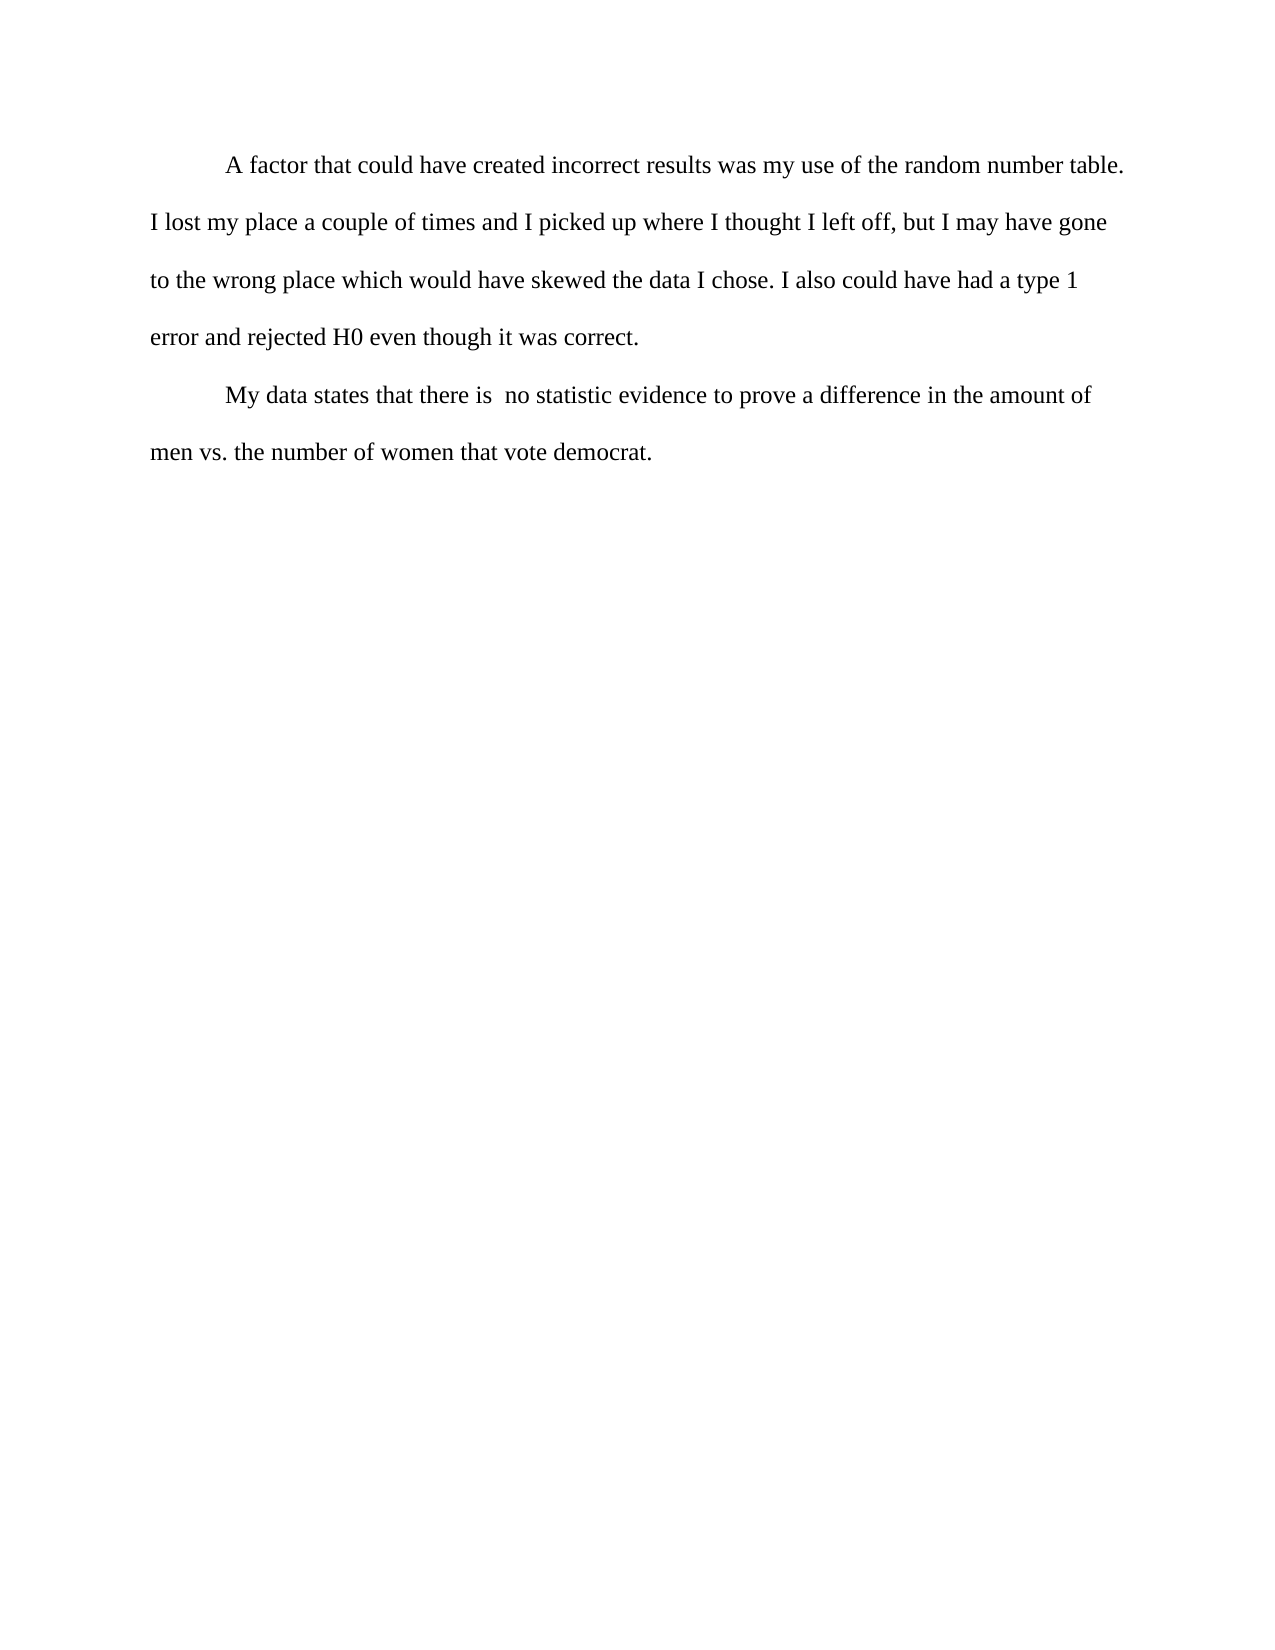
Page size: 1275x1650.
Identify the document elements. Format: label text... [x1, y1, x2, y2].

text My data states that there is no statistic evidence to prove a difference in the amount of men vs. the number of women that vote democrat. [150, 380, 1125, 466]
text A factor that could have created incorrect results was my use of the random number table. I lost my place a couple of times and I picked up where I thought I left off, but I may have gone to the wrong place which would have skewed the data I chose. I also could have had a type 1 error and rejected H0 even though it was correct. [150, 150, 1125, 351]
